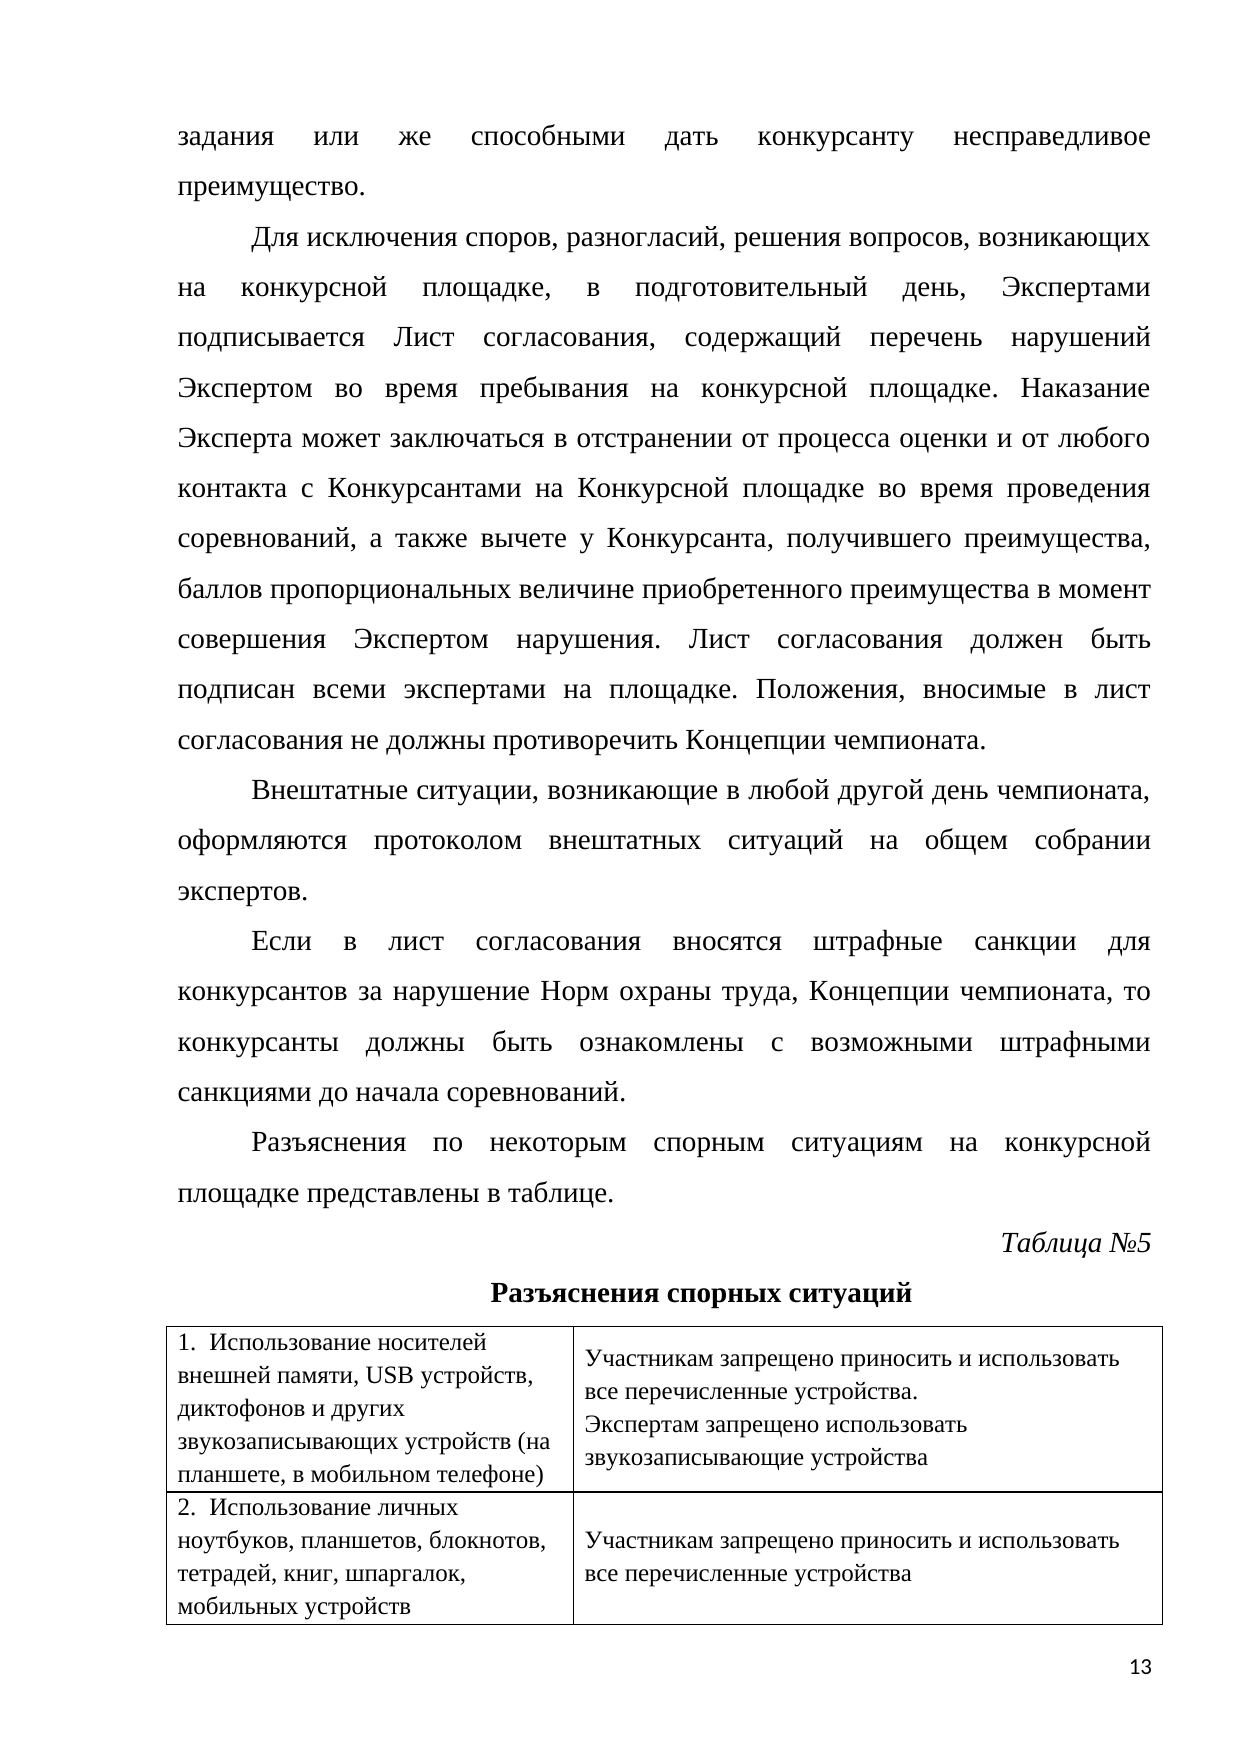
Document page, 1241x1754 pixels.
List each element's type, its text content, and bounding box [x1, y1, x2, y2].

text Если в лист согласования вносятся штрафные санкции для конкурсантов за нарушение Норм охраны труда, Концепции чемпионата, то конкурсанты должны быть ознакомлены с возможными штрафными санкциями до начала соревнований. [177, 923, 1152, 1108]
text Разъяснения спорных ситуаций [177, 1275, 1152, 1309]
text Таблица №5 [177, 1225, 1152, 1258]
table_header Участникам запрещено приносить и использовать все перечисленные устройства. Экспертам запрещено использовать звукозаписывающие устройства [574, 1327, 1162, 1491]
table_cell Участникам запрещено приносить и использовать все перечисленные устройства [574, 1493, 1162, 1624]
text Для исключения споров, разногласий, решения вопросов, возникающих на конкурсной площадке, в подготовительный день, Экспертами подписывается Лист согласования, содержащий перечень нарушений Экспертом во время пребывания на конкурсной площадке. Наказание Эксперта может заключаться в отстранении от процесса оценки и от любого контакта с Конкурсантами на Конкурсной площадке во время проведения соревнований, а также вычете у Конкурсанта, получившего преимущества, баллов пропорциональных величине приобретенного преимущества в момент совершения Экспертом нарушения. Лист согласования должен быть подписан всеми экспертами на площадке. Положения, вносимые в лист согласования не должны противоречить Концепции чемпионата. [177, 219, 1152, 755]
text Разъяснения по некоторым спорным ситуациям на конкурсной площадке представлены в таблице. [177, 1124, 1152, 1208]
table_header Использование носителей внешней памяти, USB устройств, диктофонов и других звукозаписывающих устройств (на планшете, в мобильном телефоне) [167, 1327, 573, 1491]
table_cell Использование личных ноутбуков, планшетов, блокнотов, тетрадей, книг, шпаргалок, мобильных устройств [167, 1493, 573, 1624]
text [177, 118, 1152, 202]
text Внештатные ситуации, возникающие в любой другой день чемпионата, оформляются протоколом внештатных ситуаций на общем собрании экспертов. [177, 772, 1152, 906]
